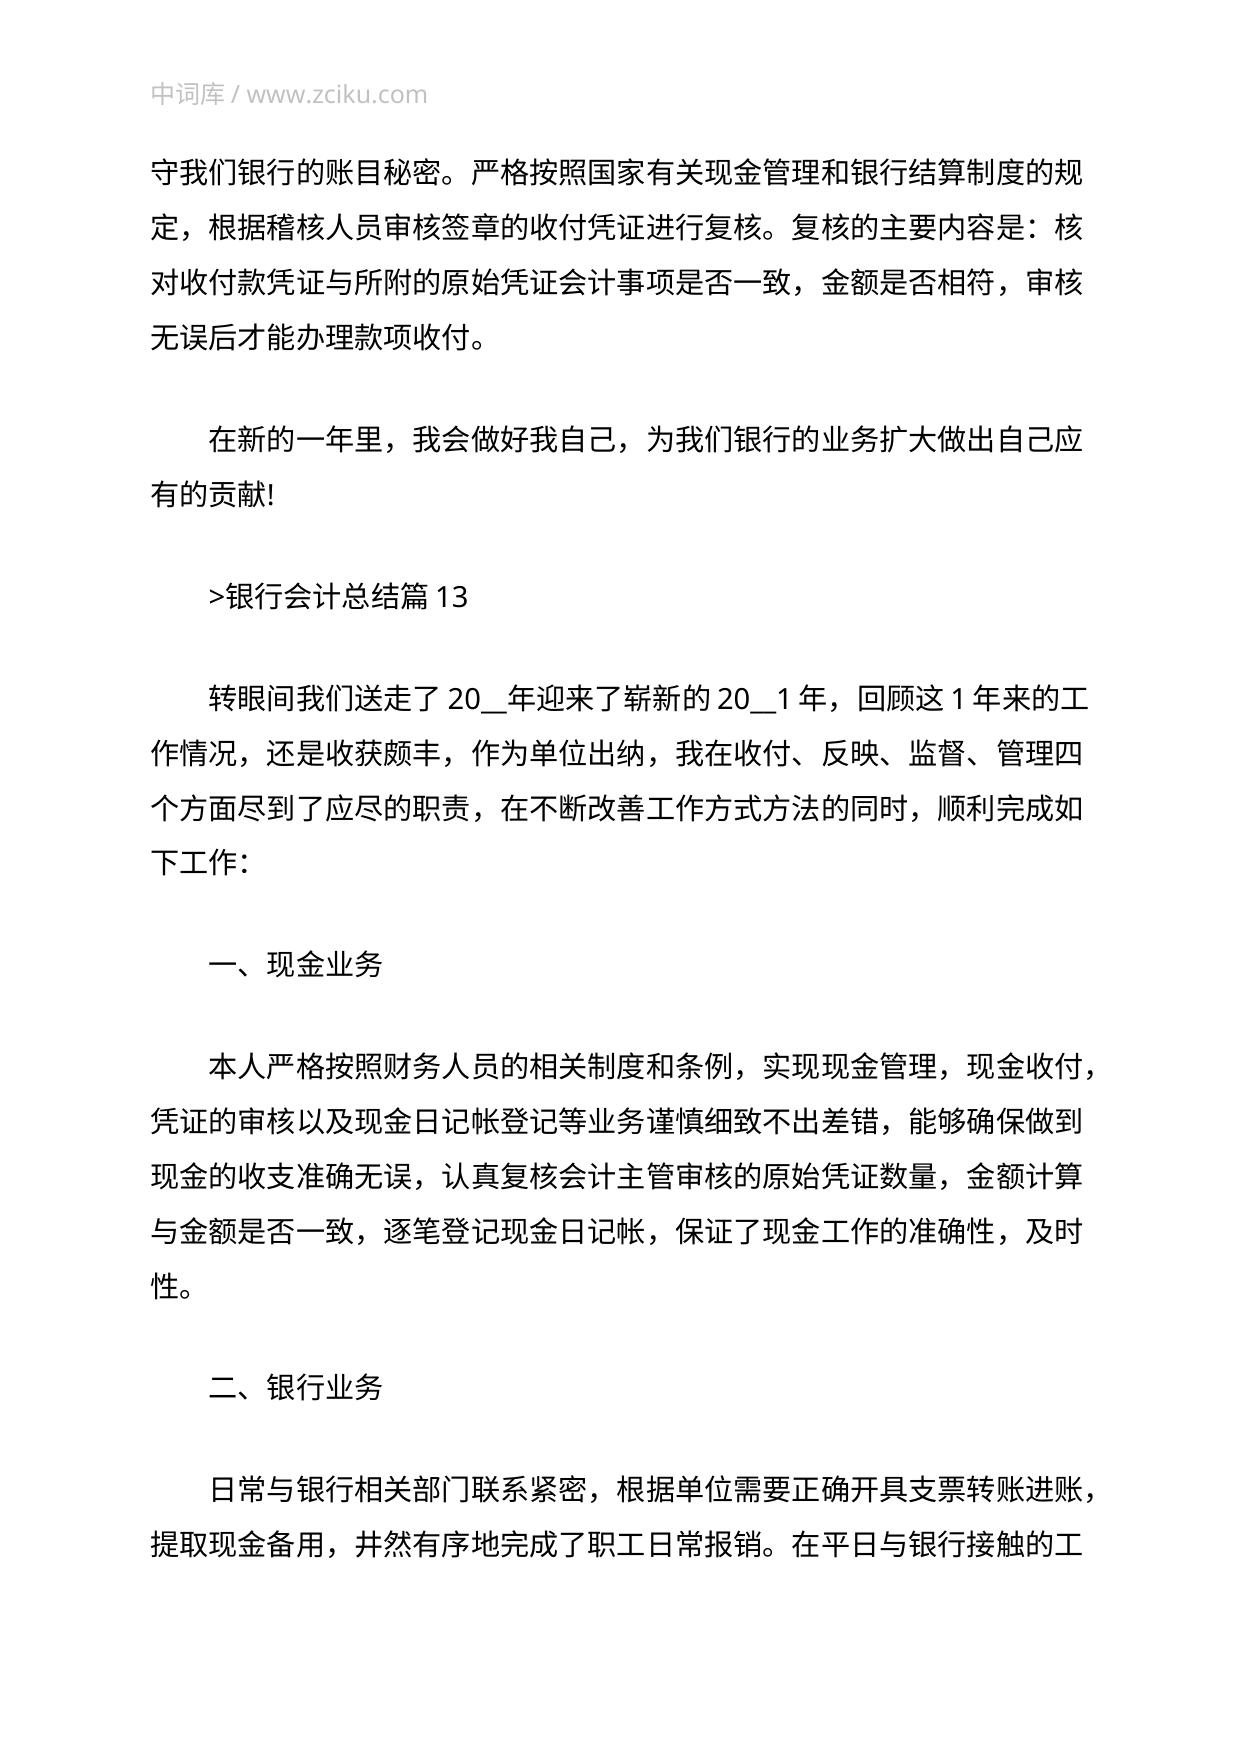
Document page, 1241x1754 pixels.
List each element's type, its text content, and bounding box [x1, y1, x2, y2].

text 在新的一年里，我会做好我自己，为我们银行的业务扩大做出自己应有的贡献! [150, 416, 1090, 514]
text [150, 150, 1090, 357]
text 一、现金业务 [150, 942, 1090, 984]
text 二、银行业务 [150, 1365, 1090, 1407]
text >银行会计总结篇13 [150, 573, 1090, 616]
text 转眼间我们送走了20__年迎来了崭新的20__1年，回顾这1年来的工作情况，还是收获颇丰，作为单位出纳，我在收付、反映、监督、管理四个方面尽到了应尽的职责，在不断改善工作方式方法的同时，顺利完成如下工作： [150, 675, 1090, 882]
text 本人严格按照财务人员的相关制度和条例，实现现金管理，现金收付，凭证的审核以及现金日记帐登记等业务谨慎细致不出差错，能够确保做到现金的收支准确无误，认真复核会计主管审核的原始凭证数量，金额计算与金额是否一致，逐笔登记现金日记帐，保证了现金工作的准确性，及时性。 [150, 1044, 1090, 1306]
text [150, 1467, 1090, 1564]
